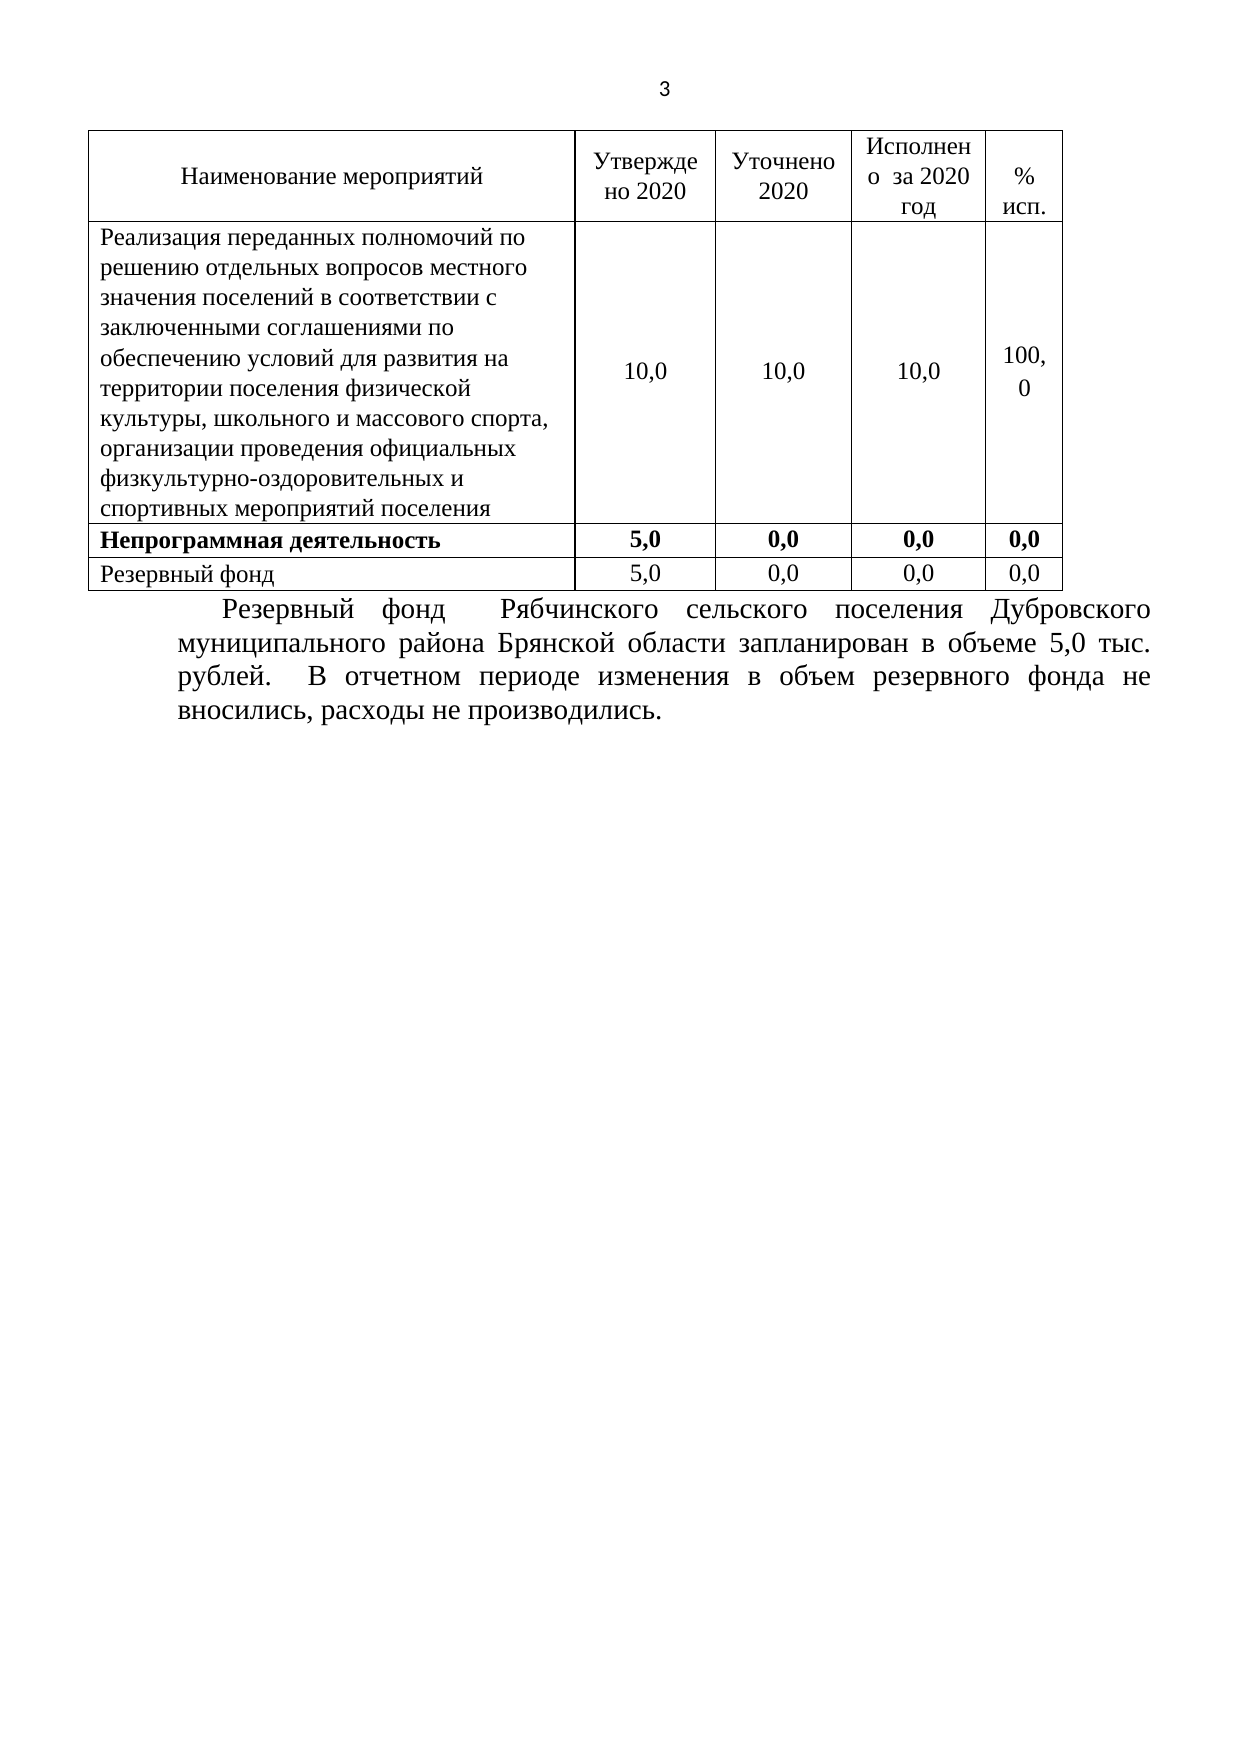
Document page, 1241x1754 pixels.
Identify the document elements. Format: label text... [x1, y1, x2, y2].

table_cell Непрограммная деятельность [89, 524, 574, 557]
table_cell 0,0 [986, 524, 1062, 557]
table_cell 10,0 [852, 222, 985, 523]
table_cell 0,0 [716, 524, 851, 557]
table_cell 0,0 [852, 524, 985, 557]
table_header Утверждено 2020 [576, 131, 715, 221]
table_header Уточнено 2020 [716, 131, 851, 221]
table_cell Резервный фонд [89, 558, 574, 590]
table_cell 5,0 [576, 524, 715, 557]
table_cell 0,0 [716, 558, 851, 590]
table_cell Реализация переданных полномочий по решению отдельных вопросов местного значения поселений в соответствии с заключенными соглашениями по обеспечению условий для развития на территории поселения физической культуры, школьного и массового спорта, организации проведения официальных физкультурно-оздоровительных и спортивных мероприятий поселения [89, 222, 574, 523]
table_cell 0,0 [986, 558, 1062, 590]
table_header Наименование мероприятий [89, 131, 574, 221]
table_cell 10,0 [716, 222, 851, 523]
table_cell 5,0 [576, 558, 715, 590]
table_header Исполнено за 2020 год [852, 131, 985, 221]
table_cell 10,0 [576, 222, 715, 523]
table_header % исп. [986, 131, 1062, 221]
table_cell 100,0 [986, 222, 1062, 523]
text Резервный фонд Рябчинского сельского поселения Дубровского муниципального района Брянской области запланирован в объеме 5,0 тыс. рублей. В отчетном периоде изменения в объем резервного фонда не вносились, расходы не производились. [177, 591, 1152, 726]
table_cell 0,0 [852, 558, 985, 590]
